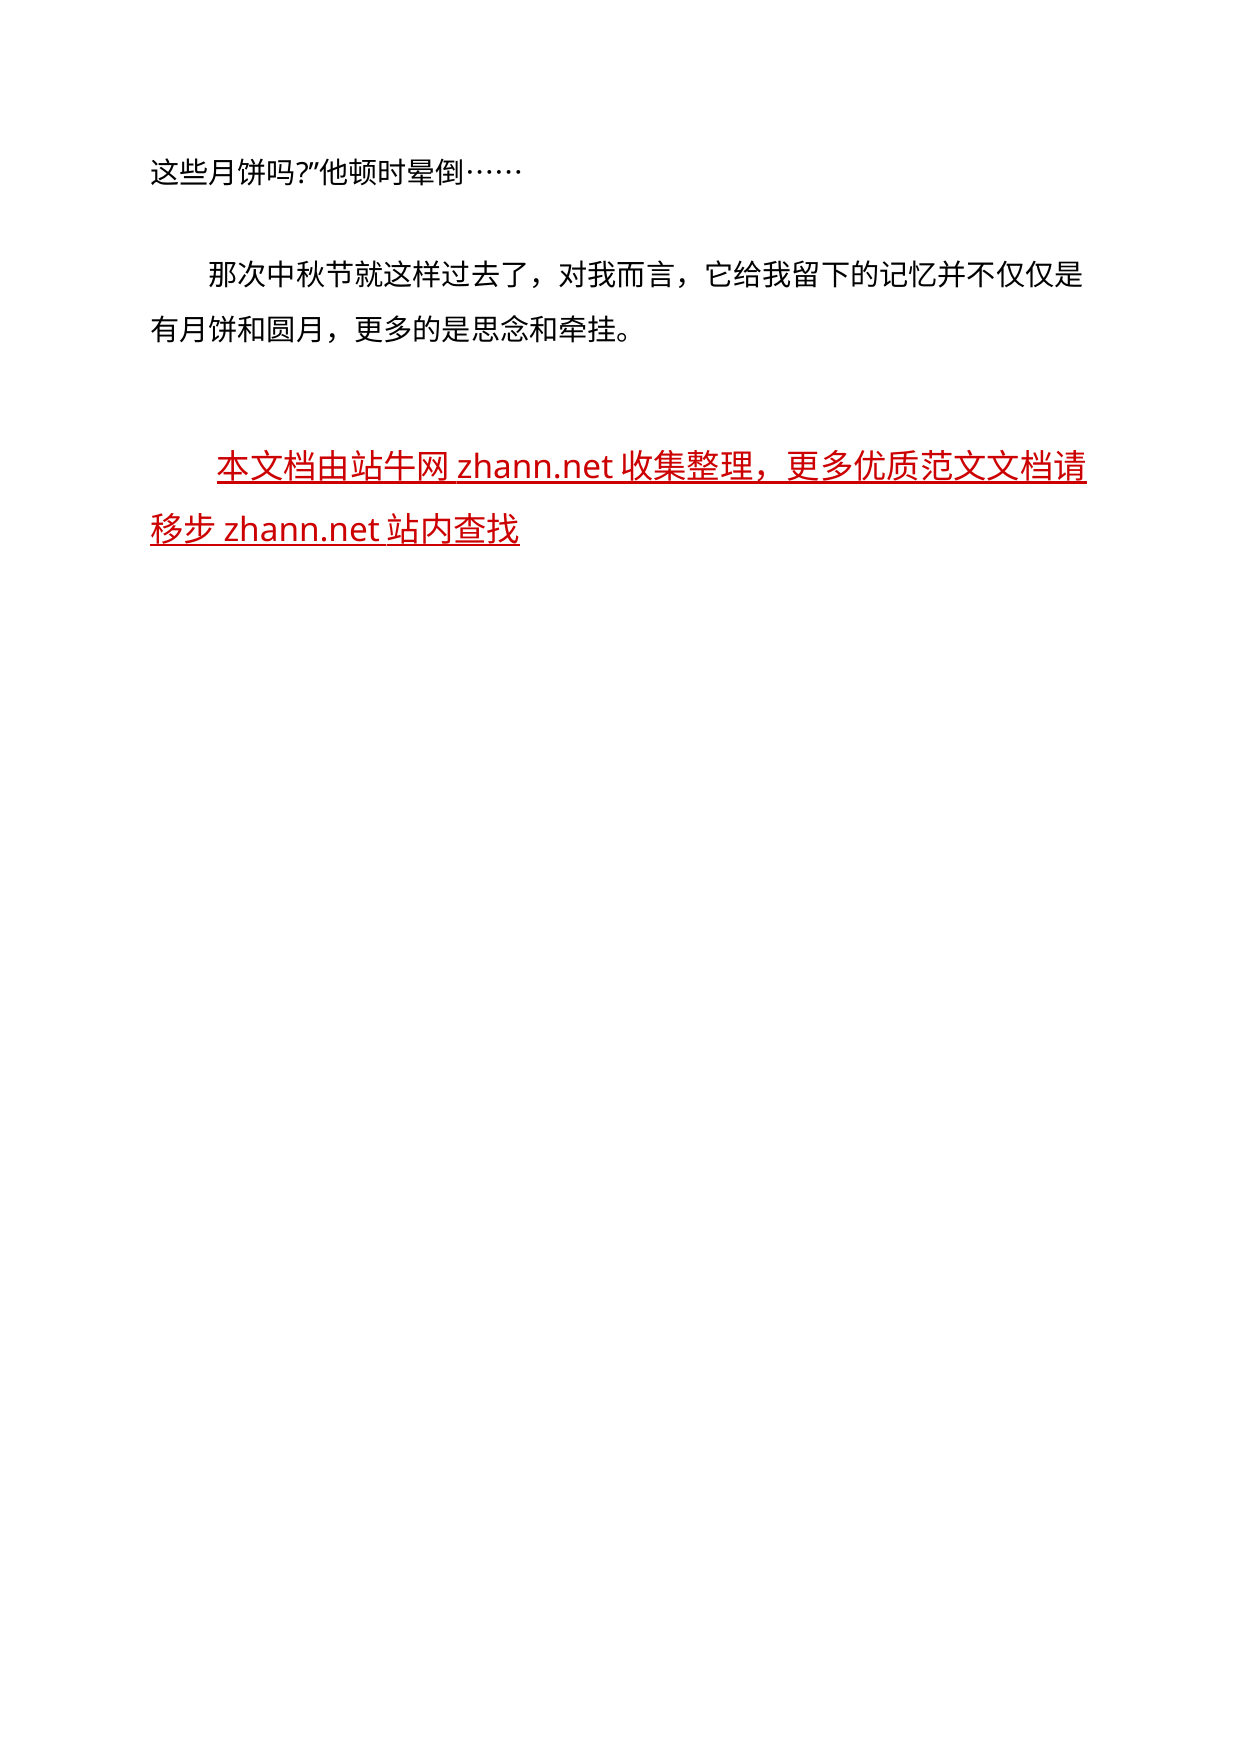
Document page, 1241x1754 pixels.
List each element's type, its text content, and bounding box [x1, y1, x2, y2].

text 本文档由站牛网zhann.net收集整理，更多优质范文文档请移步zhann.net站内查找 [150, 440, 1090, 551]
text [150, 150, 1090, 192]
text 那次中秋节就这样过去了，对我而言，它给我留下的记忆并不仅仅是有月饼和圆月，更多的是思念和牵挂。 [150, 252, 1090, 349]
